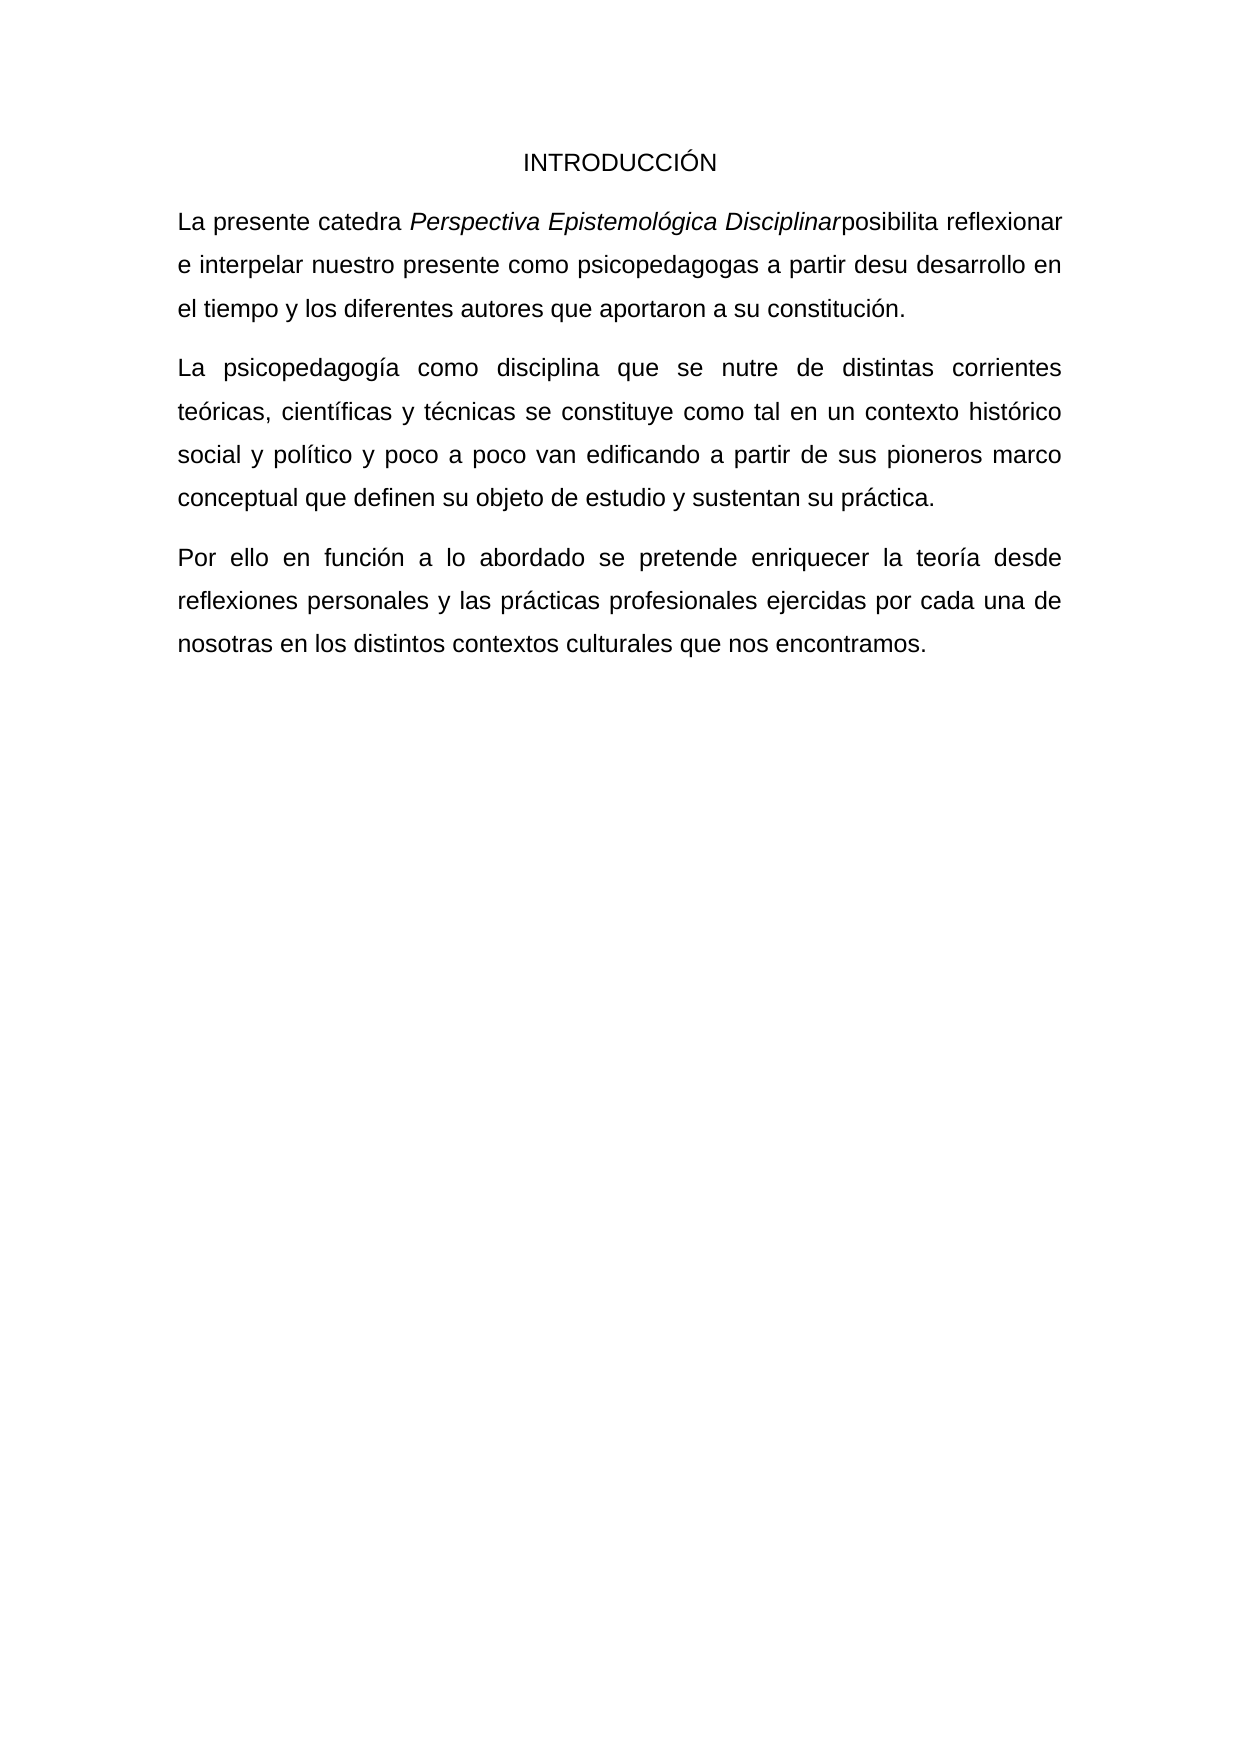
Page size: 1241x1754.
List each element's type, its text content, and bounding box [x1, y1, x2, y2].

text La psicopedagogía como disciplina que se nutre de distintas corrientes teóricas, científicas y técnicas se constituye como tal en un contexto histórico social y político y poco a poco van edificando a partir de sus pioneros marco conceptual que definen su objeto de estudio y sustentan su práctica. [177, 353, 1063, 512]
text INTRODUCCIÓN [177, 148, 1063, 176]
text La presente catedra Perspectiva Epistemológica Disciplinarposibilita reflexionar e interpelar nuestro presente como psicopedagogas a partir desu desarrollo en el tiempo y los diferentes autores que aportaron a su constitución. [177, 207, 1063, 322]
text Por ello en función a lo abordado se pretende enriquecer la teoría desde reflexiones personales y las prácticas profesionales ejercidas por cada una de nosotras en los distintos contextos culturales que nos encontramos. [177, 543, 1063, 658]
